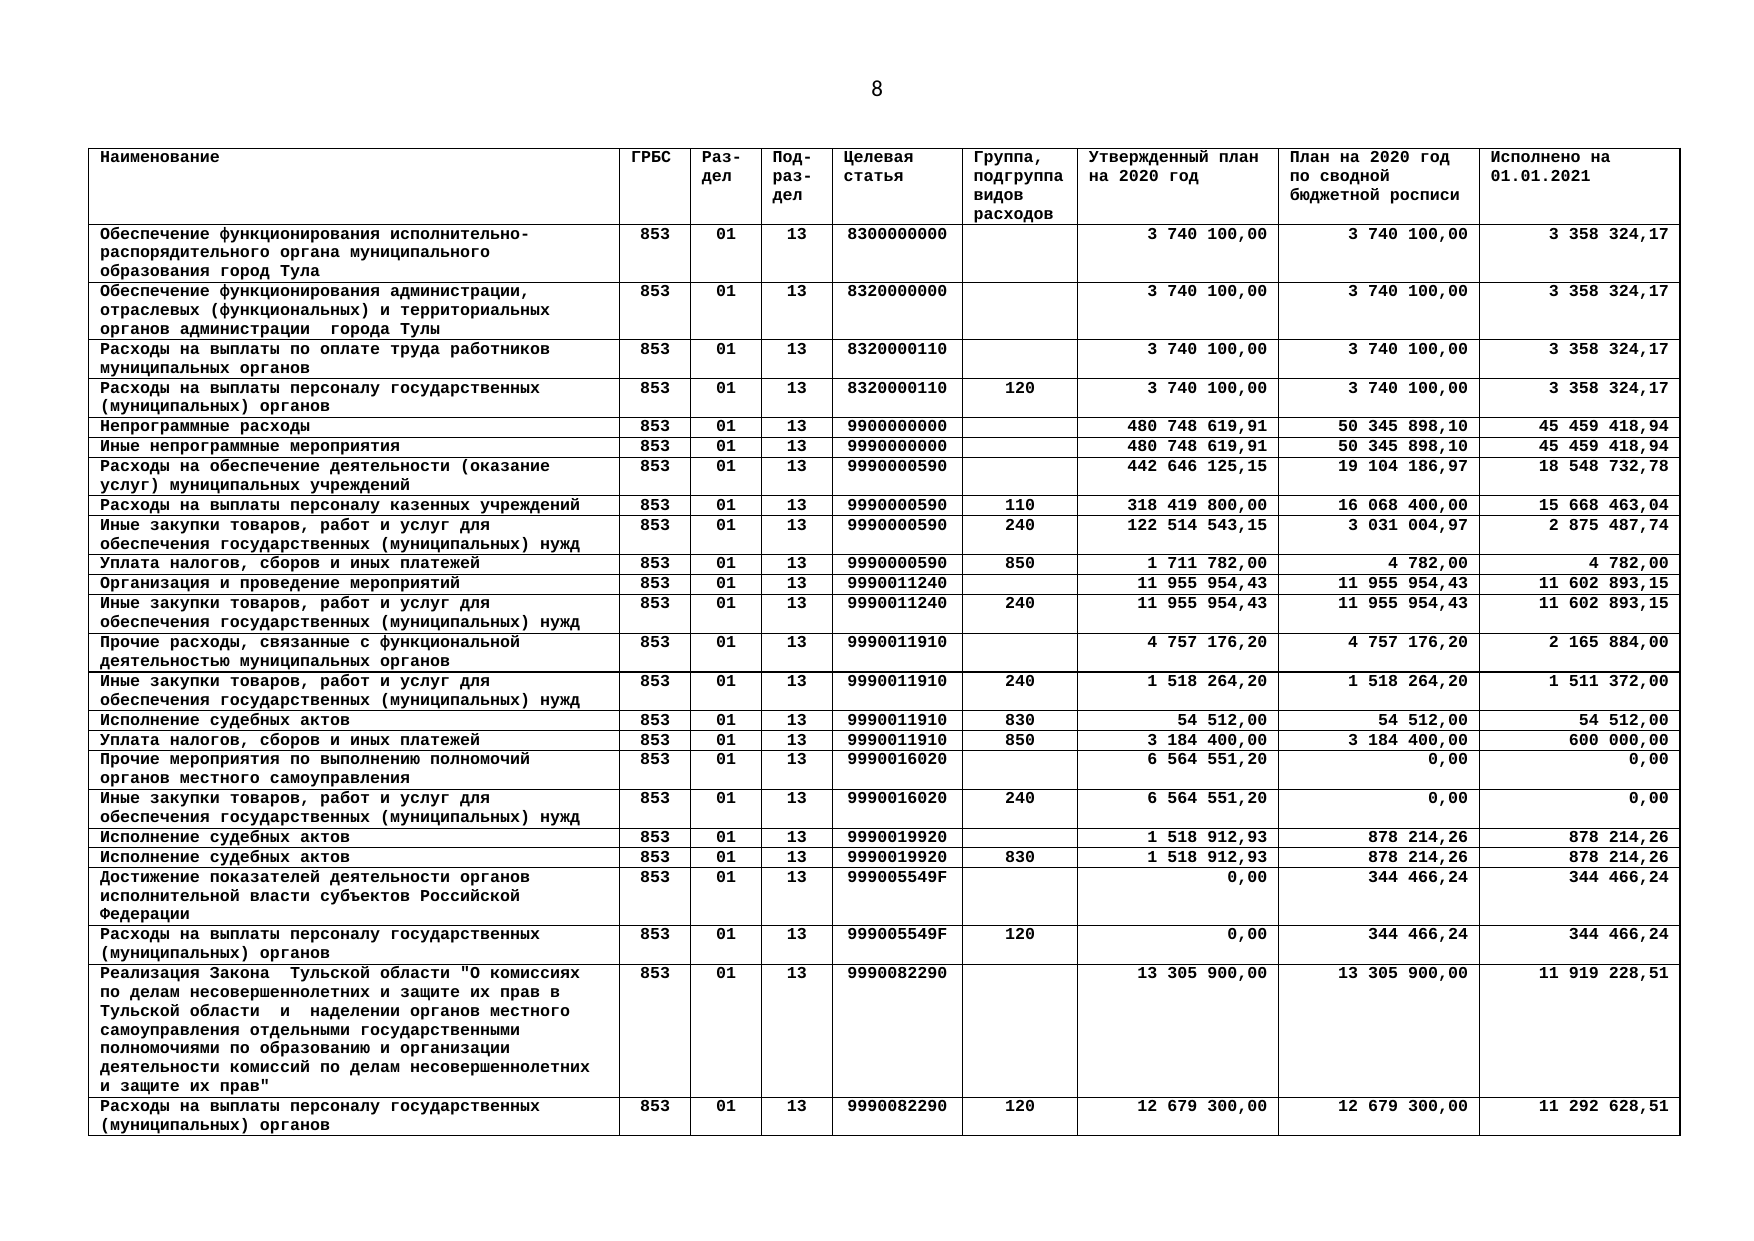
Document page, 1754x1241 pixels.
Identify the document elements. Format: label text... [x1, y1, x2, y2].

table_cell Уплата налогов, сборов и иных платежей [89, 731, 619, 750]
table_cell 13 [762, 868, 832, 925]
table_cell 01 [691, 731, 761, 750]
table_cell 2 875 487,74 [1480, 516, 1679, 554]
table_cell 01 [691, 1098, 761, 1135]
table_cell 344 466,24 [1480, 868, 1679, 925]
table_cell 3 740 100,00 [1279, 340, 1479, 378]
table_cell 18 548 732,78 [1480, 458, 1679, 495]
table_cell 9990011910 [833, 711, 962, 730]
table_cell 600 000,00 [1480, 731, 1679, 750]
table_cell 9990082290 [833, 1098, 962, 1135]
table_cell 01 [691, 225, 761, 282]
table_cell 11 292 628,51 [1480, 1098, 1679, 1135]
table_cell 54 512,00 [1078, 711, 1278, 730]
table_cell 830 [963, 848, 1077, 867]
table_cell 01 [691, 829, 761, 847]
table_cell 853 [620, 418, 690, 437]
table_cell 01 [691, 965, 761, 1097]
table_cell 853 [620, 283, 690, 339]
table_cell 9990000590 [833, 555, 962, 574]
table_cell 11 602 893,15 [1480, 595, 1679, 633]
table_cell 853 [620, 379, 690, 417]
table_cell 240 [963, 673, 1077, 710]
table_cell 3 358 324,17 [1480, 283, 1679, 339]
table_cell 6 564 551,20 [1078, 751, 1278, 789]
table_cell Иные закупки товаров, работ и услуг для обеспечения государственных (муниципальных) нужд [89, 790, 619, 827]
table_cell 9990011240 [833, 575, 962, 594]
table_cell 13 [762, 711, 832, 730]
table_cell 3 740 100,00 [1078, 283, 1278, 339]
table_header Под-раз-дел [762, 149, 832, 224]
table_cell 1 711 782,00 [1078, 555, 1278, 574]
table_cell 4 757 176,20 [1078, 634, 1278, 671]
table_header Раз-дел [691, 149, 761, 224]
table_cell Исполнение судебных актов [89, 711, 619, 730]
table_cell 853 [620, 555, 690, 574]
table_cell Расходы на выплаты персоналу казенных учреждений [89, 496, 619, 515]
table_header Наименование [89, 149, 619, 224]
table_cell 480 748 619,91 [1078, 438, 1278, 457]
table_cell 999005549F [833, 926, 962, 963]
table_cell 01 [691, 790, 761, 827]
table_cell 0,00 [1078, 926, 1278, 963]
table_cell 13 [762, 418, 832, 437]
table_cell 11 955 954,43 [1078, 575, 1278, 594]
table_cell [963, 225, 1077, 282]
table_cell 8300000000 [833, 225, 962, 282]
table_cell 01 [691, 496, 761, 515]
table_cell 54 512,00 [1480, 711, 1679, 730]
table_cell 120 [963, 379, 1077, 417]
table_cell 878 214,26 [1279, 848, 1479, 867]
table_cell 9990000590 [833, 458, 962, 495]
table_cell 01 [691, 595, 761, 633]
table_cell 853 [620, 751, 690, 789]
table_cell 01 [691, 868, 761, 925]
table_cell 120 [963, 926, 1077, 963]
table_cell 4 782,00 [1279, 555, 1479, 574]
table_cell 853 [620, 673, 690, 710]
table_cell 878 214,26 [1480, 829, 1679, 847]
table_cell Исполнение судебных актов [89, 829, 619, 847]
table_cell [963, 438, 1077, 457]
table_cell 3 740 100,00 [1078, 340, 1278, 378]
table_cell 853 [620, 516, 690, 554]
table_cell 54 512,00 [1279, 711, 1479, 730]
table_cell 0,00 [1279, 751, 1479, 789]
table_cell 11 955 954,43 [1279, 575, 1479, 594]
table_cell 01 [691, 555, 761, 574]
table_cell 45 459 418,94 [1480, 418, 1679, 437]
table_header Целевая статья [833, 149, 962, 224]
table_cell 50 345 898,10 [1279, 418, 1479, 437]
table_cell 853 [620, 225, 690, 282]
table_cell 01 [691, 848, 761, 867]
table_cell 853 [620, 926, 690, 963]
table_header План на 2020 год по сводной бюджетной росписи [1279, 149, 1479, 224]
table_cell 50 345 898,10 [1279, 438, 1479, 457]
table_cell 13 [762, 555, 832, 574]
table_cell 19 104 186,97 [1279, 458, 1479, 495]
table_cell 16 068 400,00 [1279, 496, 1479, 515]
table_cell 3 184 400,00 [1279, 731, 1479, 750]
table_cell [963, 458, 1077, 495]
table_cell 13 [762, 731, 832, 750]
table_cell [963, 829, 1077, 847]
table_cell [963, 575, 1077, 594]
table_cell 01 [691, 673, 761, 710]
table_cell 3 358 324,17 [1480, 340, 1679, 378]
table_cell 6 564 551,20 [1078, 790, 1278, 827]
table_cell [963, 965, 1077, 1097]
table_cell 442 646 125,15 [1078, 458, 1278, 495]
table_cell 01 [691, 379, 761, 417]
table_cell 13 [762, 751, 832, 789]
table_cell 0,00 [1480, 790, 1679, 827]
table_cell 853 [620, 829, 690, 847]
table_cell 13 [762, 379, 832, 417]
table_cell 853 [620, 731, 690, 750]
table_cell 9990011910 [833, 673, 962, 710]
table_cell 853 [620, 595, 690, 633]
table_cell 480 748 619,91 [1078, 418, 1278, 437]
table_cell 8320000110 [833, 379, 962, 417]
table_cell 3 358 324,17 [1480, 225, 1679, 282]
table_cell Прочие мероприятия по выполнению полномочий органов местного самоуправления [89, 751, 619, 789]
table_cell 122 514 543,15 [1078, 516, 1278, 554]
table_cell 01 [691, 711, 761, 730]
table_cell 853 [620, 496, 690, 515]
table_cell 9990082290 [833, 965, 962, 1097]
table_cell 853 [620, 458, 690, 495]
table_cell 01 [691, 438, 761, 457]
table_cell Иные закупки товаров, работ и услуг для обеспечения государственных (муниципальных) нужд [89, 595, 619, 633]
table_cell Иные непрограммные мероприятия [89, 438, 619, 457]
table_header ГРБС [620, 149, 690, 224]
table_cell 344 466,24 [1480, 926, 1679, 963]
table_cell 01 [691, 575, 761, 594]
table_cell 4 757 176,20 [1279, 634, 1479, 671]
table_cell 13 [762, 926, 832, 963]
table_cell 11 602 893,15 [1480, 575, 1679, 594]
table_cell 13 [762, 283, 832, 339]
table_cell 0,00 [1279, 790, 1479, 827]
table_cell Расходы на обеспечение деятельности (оказание услуг) муниципальных учреждений [89, 458, 619, 495]
table_cell 3 358 324,17 [1480, 379, 1679, 417]
table_cell [963, 634, 1077, 671]
table_cell 8320000000 [833, 283, 962, 339]
table_cell 853 [620, 1098, 690, 1135]
table_cell 13 305 900,00 [1078, 965, 1278, 1097]
table_cell 3 740 100,00 [1078, 225, 1278, 282]
table_cell 4 782,00 [1480, 555, 1679, 574]
table_header Группа, подгруппа видов расходов [963, 149, 1077, 224]
table_cell Иные закупки товаров, работ и услуг для обеспечения государственных (муниципальных) нужд [89, 673, 619, 710]
table_cell 12 679 300,00 [1279, 1098, 1479, 1135]
table_cell 13 [762, 595, 832, 633]
table_cell 13 305 900,00 [1279, 965, 1479, 1097]
table_cell 344 466,24 [1279, 926, 1479, 963]
table_cell 13 [762, 438, 832, 457]
table_cell Расходы на выплаты персоналу государственных (муниципальных) органов [89, 926, 619, 963]
table_cell 1 518 264,20 [1279, 673, 1479, 710]
table_cell 9990011240 [833, 595, 962, 633]
table_cell 13 [762, 848, 832, 867]
table_cell 01 [691, 340, 761, 378]
table_cell 878 214,26 [1279, 829, 1479, 847]
table_cell 13 [762, 965, 832, 1097]
table_cell 01 [691, 283, 761, 339]
table_cell Прочие расходы, связанные с функциональной деятельностью муниципальных органов [89, 634, 619, 671]
table_cell 11 955 954,43 [1279, 595, 1479, 633]
table_cell 01 [691, 634, 761, 671]
table_cell 850 [963, 731, 1077, 750]
table_cell 318 419 800,00 [1078, 496, 1278, 515]
table_cell 1 518 912,93 [1078, 848, 1278, 867]
table_cell 11 919 228,51 [1480, 965, 1679, 1097]
table_cell 9990016020 [833, 790, 962, 827]
table_cell 3 740 100,00 [1279, 379, 1479, 417]
table_cell 850 [963, 555, 1077, 574]
table_cell 13 [762, 1098, 832, 1135]
table_cell Расходы на выплаты по оплате труда работников муниципальных органов [89, 340, 619, 378]
table_cell 240 [963, 790, 1077, 827]
table_cell 3 740 100,00 [1279, 283, 1479, 339]
table_cell 999005549F [833, 868, 962, 925]
table_cell 240 [963, 595, 1077, 633]
table_cell 853 [620, 634, 690, 671]
table_cell 853 [620, 965, 690, 1097]
table_cell 01 [691, 418, 761, 437]
table_cell 0,00 [1480, 751, 1679, 789]
table_cell 9990000000 [833, 438, 962, 457]
table_cell 1 511 372,00 [1480, 673, 1679, 710]
table_cell 120 [963, 1098, 1077, 1135]
table_cell 13 [762, 496, 832, 515]
table_cell 01 [691, 751, 761, 789]
table_cell Обеспечение функционирования исполнительно-распорядительного органа муниципального образования город Тула [89, 225, 619, 282]
table_cell 01 [691, 516, 761, 554]
table_cell Исполнение судебных актов [89, 848, 619, 867]
table_cell 3 184 400,00 [1078, 731, 1278, 750]
table_cell 12 679 300,00 [1078, 1098, 1278, 1135]
table_cell 9990019920 [833, 848, 962, 867]
table_cell 9990011910 [833, 731, 962, 750]
table_cell 3 740 100,00 [1279, 225, 1479, 282]
table_cell 13 [762, 673, 832, 710]
table_cell 13 [762, 829, 832, 847]
table_cell 853 [620, 790, 690, 827]
table_cell 01 [691, 458, 761, 495]
table_cell Реализация Закона Тульской области "О комиссиях по делам несовершеннолетних и защите их прав в Тульской области и наделении органов местного самоуправления отдельными государственными полномочиями по образованию и организации деятельности комиссий по делам несовершеннолетних и защите их прав" [89, 965, 619, 1097]
table_cell Иные закупки товаров, работ и услуг для обеспечения государственных (муниципальных) нужд [89, 516, 619, 554]
table_cell 13 [762, 458, 832, 495]
table_cell 15 668 463,04 [1480, 496, 1679, 515]
table_cell 110 [963, 496, 1077, 515]
table_cell 3 031 004,97 [1279, 516, 1479, 554]
table_cell [963, 868, 1077, 925]
table_cell 13 [762, 340, 832, 378]
table_cell 11 955 954,43 [1078, 595, 1278, 633]
table_cell Расходы на выплаты персоналу государственных (муниципальных) органов [89, 1098, 619, 1135]
table_cell 45 459 418,94 [1480, 438, 1679, 457]
table_cell 13 [762, 575, 832, 594]
table_cell 240 [963, 516, 1077, 554]
table_cell [963, 418, 1077, 437]
table_cell 878 214,26 [1480, 848, 1679, 867]
table_cell Достижение показателей деятельности органов исполнительной власти субъектов Российской Федерации [89, 868, 619, 925]
table_cell 853 [620, 848, 690, 867]
table_cell 9990019920 [833, 829, 962, 847]
table_cell 0,00 [1078, 868, 1278, 925]
table_cell 13 [762, 516, 832, 554]
table_cell 13 [762, 634, 832, 671]
table_cell 853 [620, 868, 690, 925]
table_cell 1 518 912,93 [1078, 829, 1278, 847]
table_header Утвержденный план на 2020 год [1078, 149, 1278, 224]
table_cell 9900000000 [833, 418, 962, 437]
table_cell 9990000590 [833, 496, 962, 515]
table_cell 8320000110 [833, 340, 962, 378]
table_cell 3 740 100,00 [1078, 379, 1278, 417]
table_cell [963, 283, 1077, 339]
table_cell 01 [691, 926, 761, 963]
table_cell 2 165 884,00 [1480, 634, 1679, 671]
table_cell 830 [963, 711, 1077, 730]
table_cell 9990016020 [833, 751, 962, 789]
table_cell Расходы на выплаты персоналу государственных (муниципальных) органов [89, 379, 619, 417]
table_cell 853 [620, 575, 690, 594]
table_cell Организация и проведение мероприятий [89, 575, 619, 594]
table_cell [963, 751, 1077, 789]
table_cell Обеспечение функционирования администрации, отраслевых (функциональных) и территориальных органов администрации города Тулы [89, 283, 619, 339]
table_cell 1 518 264,20 [1078, 673, 1278, 710]
table_cell 853 [620, 711, 690, 730]
table_header Исполнено на 01.01.2021 [1480, 149, 1679, 224]
table_cell 853 [620, 340, 690, 378]
table_cell 9990011910 [833, 634, 962, 671]
table_cell 853 [620, 438, 690, 457]
table_cell 344 466,24 [1279, 868, 1479, 925]
table_cell 13 [762, 790, 832, 827]
table_cell [963, 340, 1077, 378]
table_cell Уплата налогов, сборов и иных платежей [89, 555, 619, 574]
table_cell Непрограммные расходы [89, 418, 619, 437]
table_cell 13 [762, 225, 832, 282]
table_cell 9990000590 [833, 516, 962, 554]
